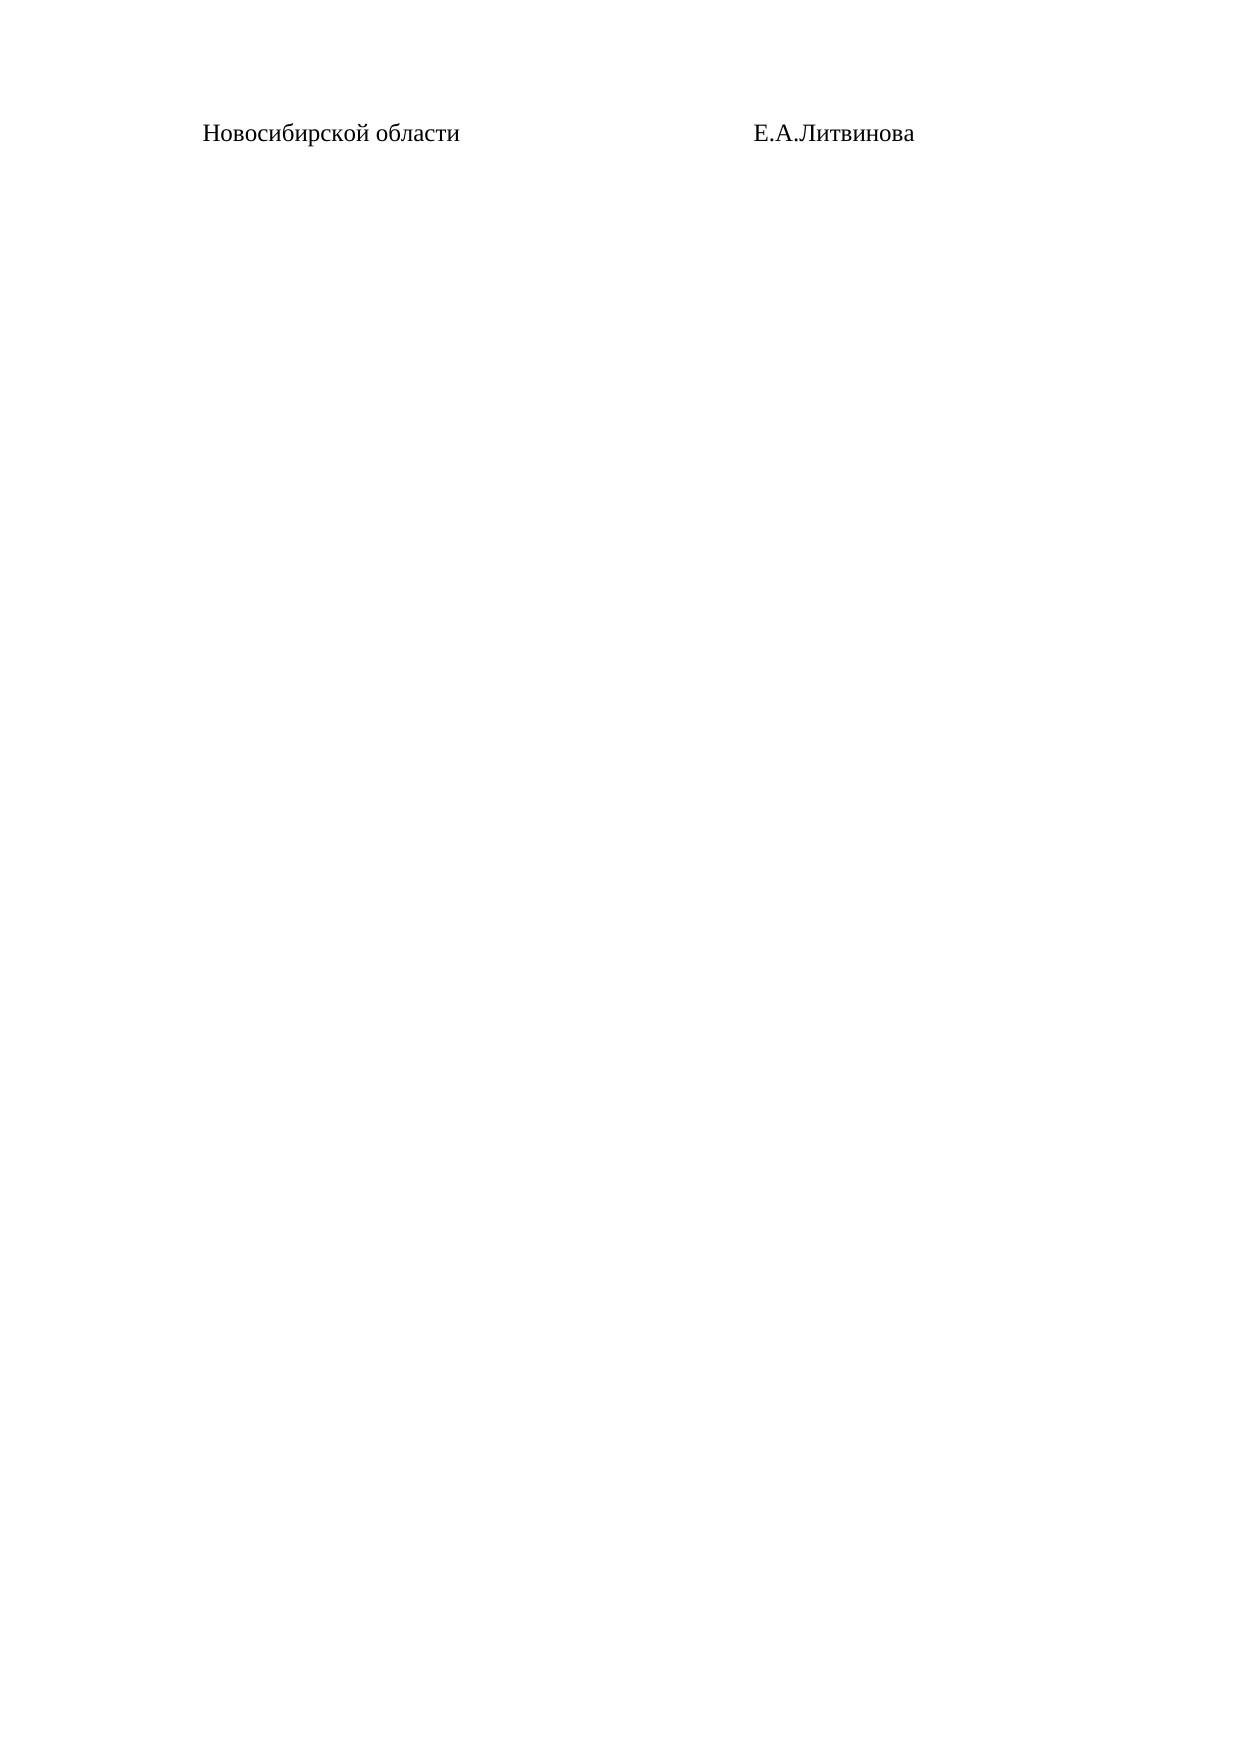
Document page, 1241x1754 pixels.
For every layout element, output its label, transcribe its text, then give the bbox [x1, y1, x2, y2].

text Новосибирской области Е.А.Литвинова [177, 118, 1152, 147]
